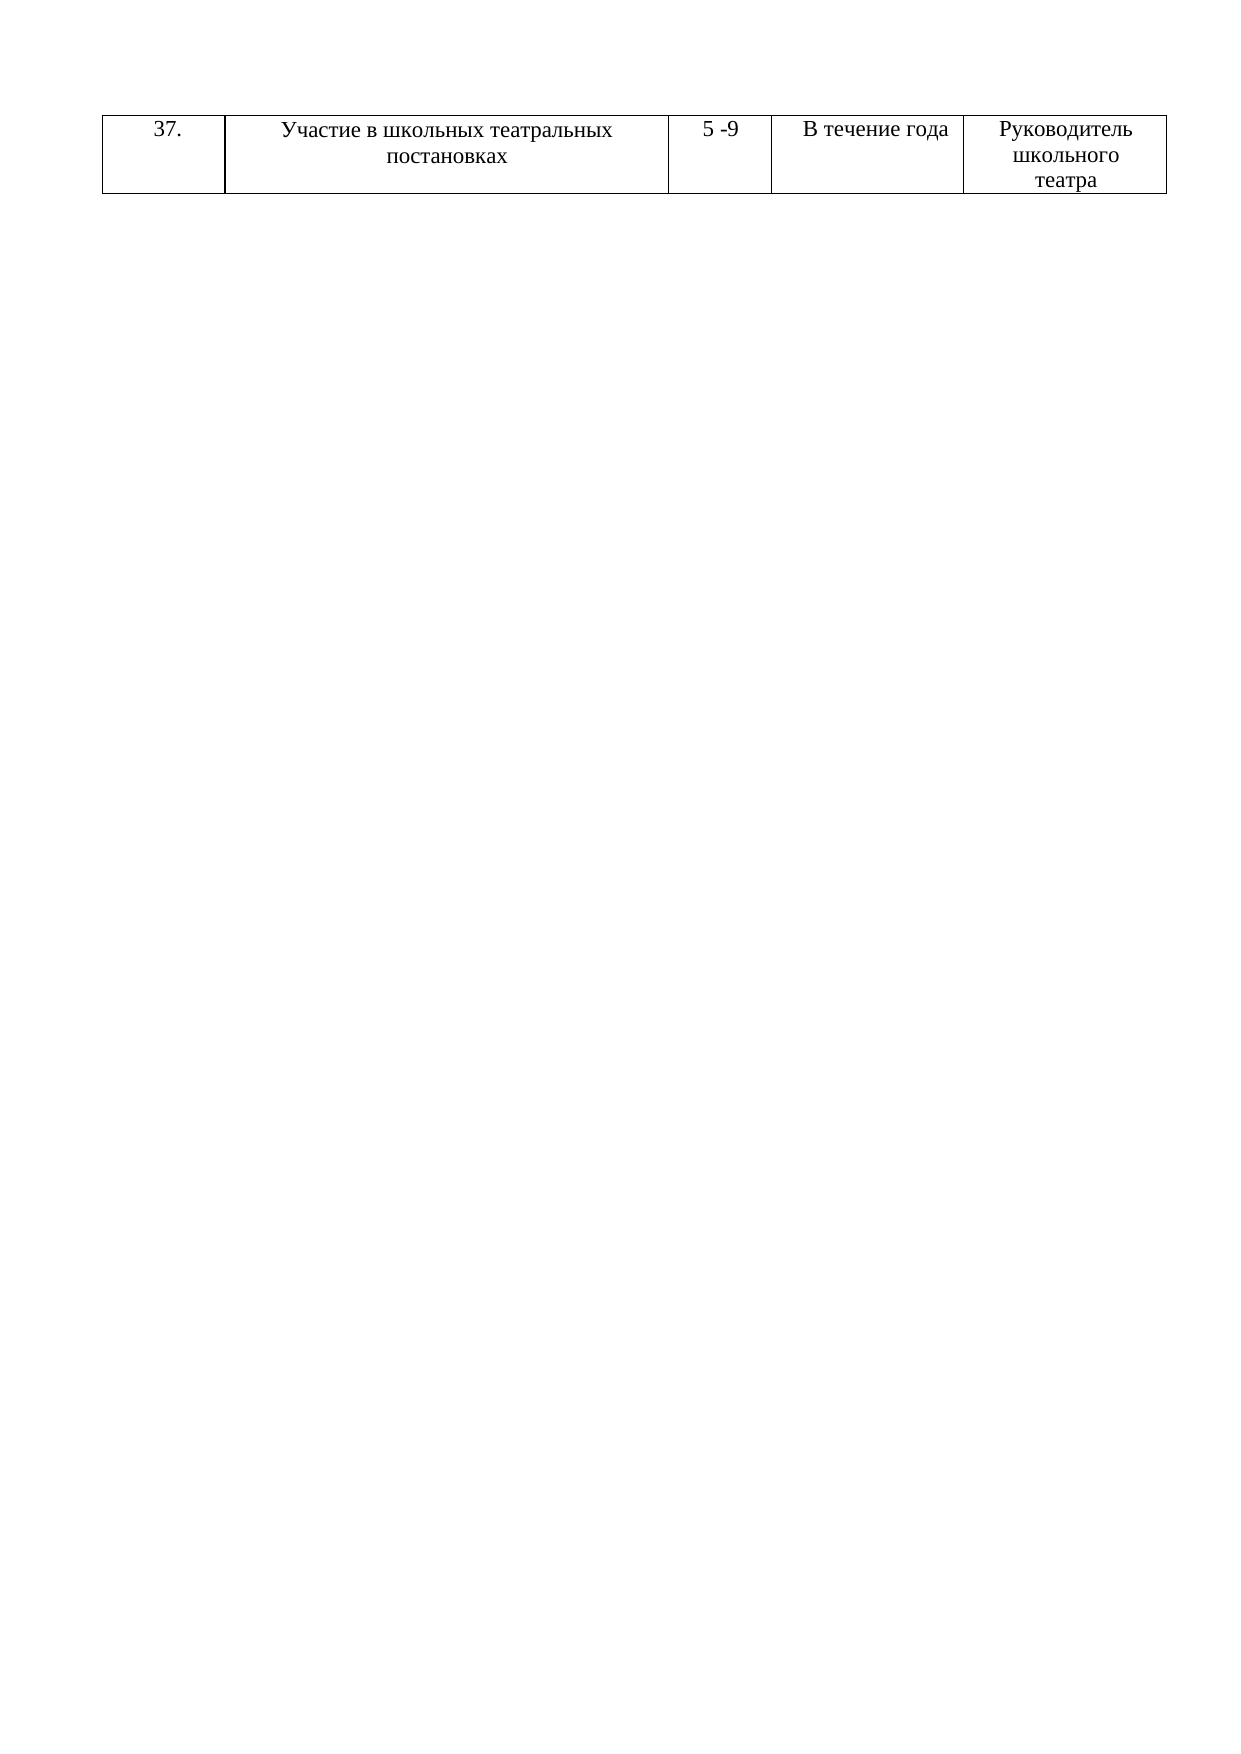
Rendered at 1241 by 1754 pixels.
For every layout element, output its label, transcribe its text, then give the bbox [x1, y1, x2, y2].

table_header 37. [103, 116, 224, 193]
table_header В течение года [772, 116, 963, 193]
table_header 5 -9 [669, 116, 771, 193]
table_header Руководитель школьного театра [964, 116, 1166, 193]
table_header Участие в школьных театральных постановках [226, 116, 668, 193]
